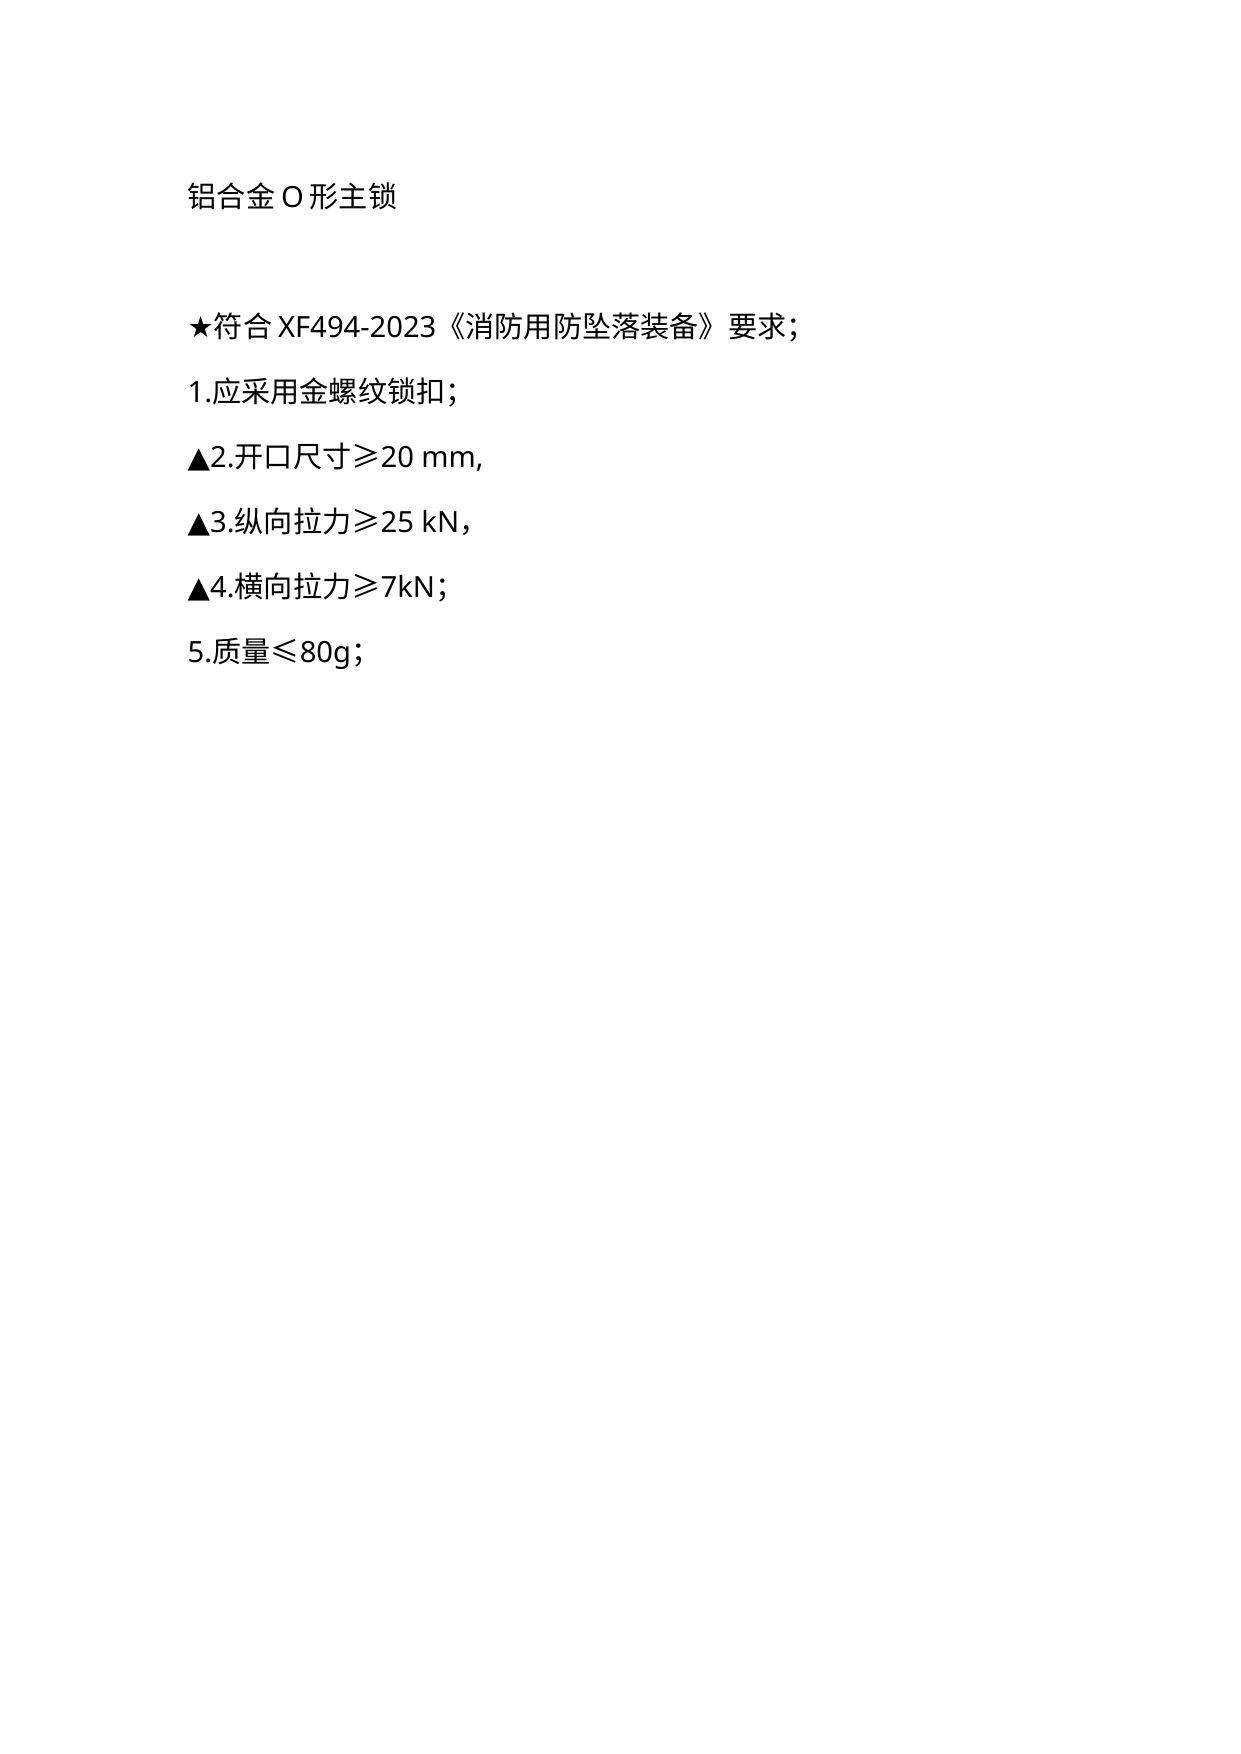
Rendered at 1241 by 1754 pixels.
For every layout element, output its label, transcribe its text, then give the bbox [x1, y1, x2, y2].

list 铝合金O形主锁 [187, 162, 1053, 227]
list ★符合XF494-2023《消防用防坠落装备》要求； 1.应采用金螺纹锁扣； ▲2.开口尺寸≥20 mm, [187, 292, 1053, 487]
list ▲3.纵向拉力≥25 kN， [187, 487, 1053, 552]
list ▲4.横向拉力≥7kN； 5.质量≤80g； [187, 552, 1053, 714]
